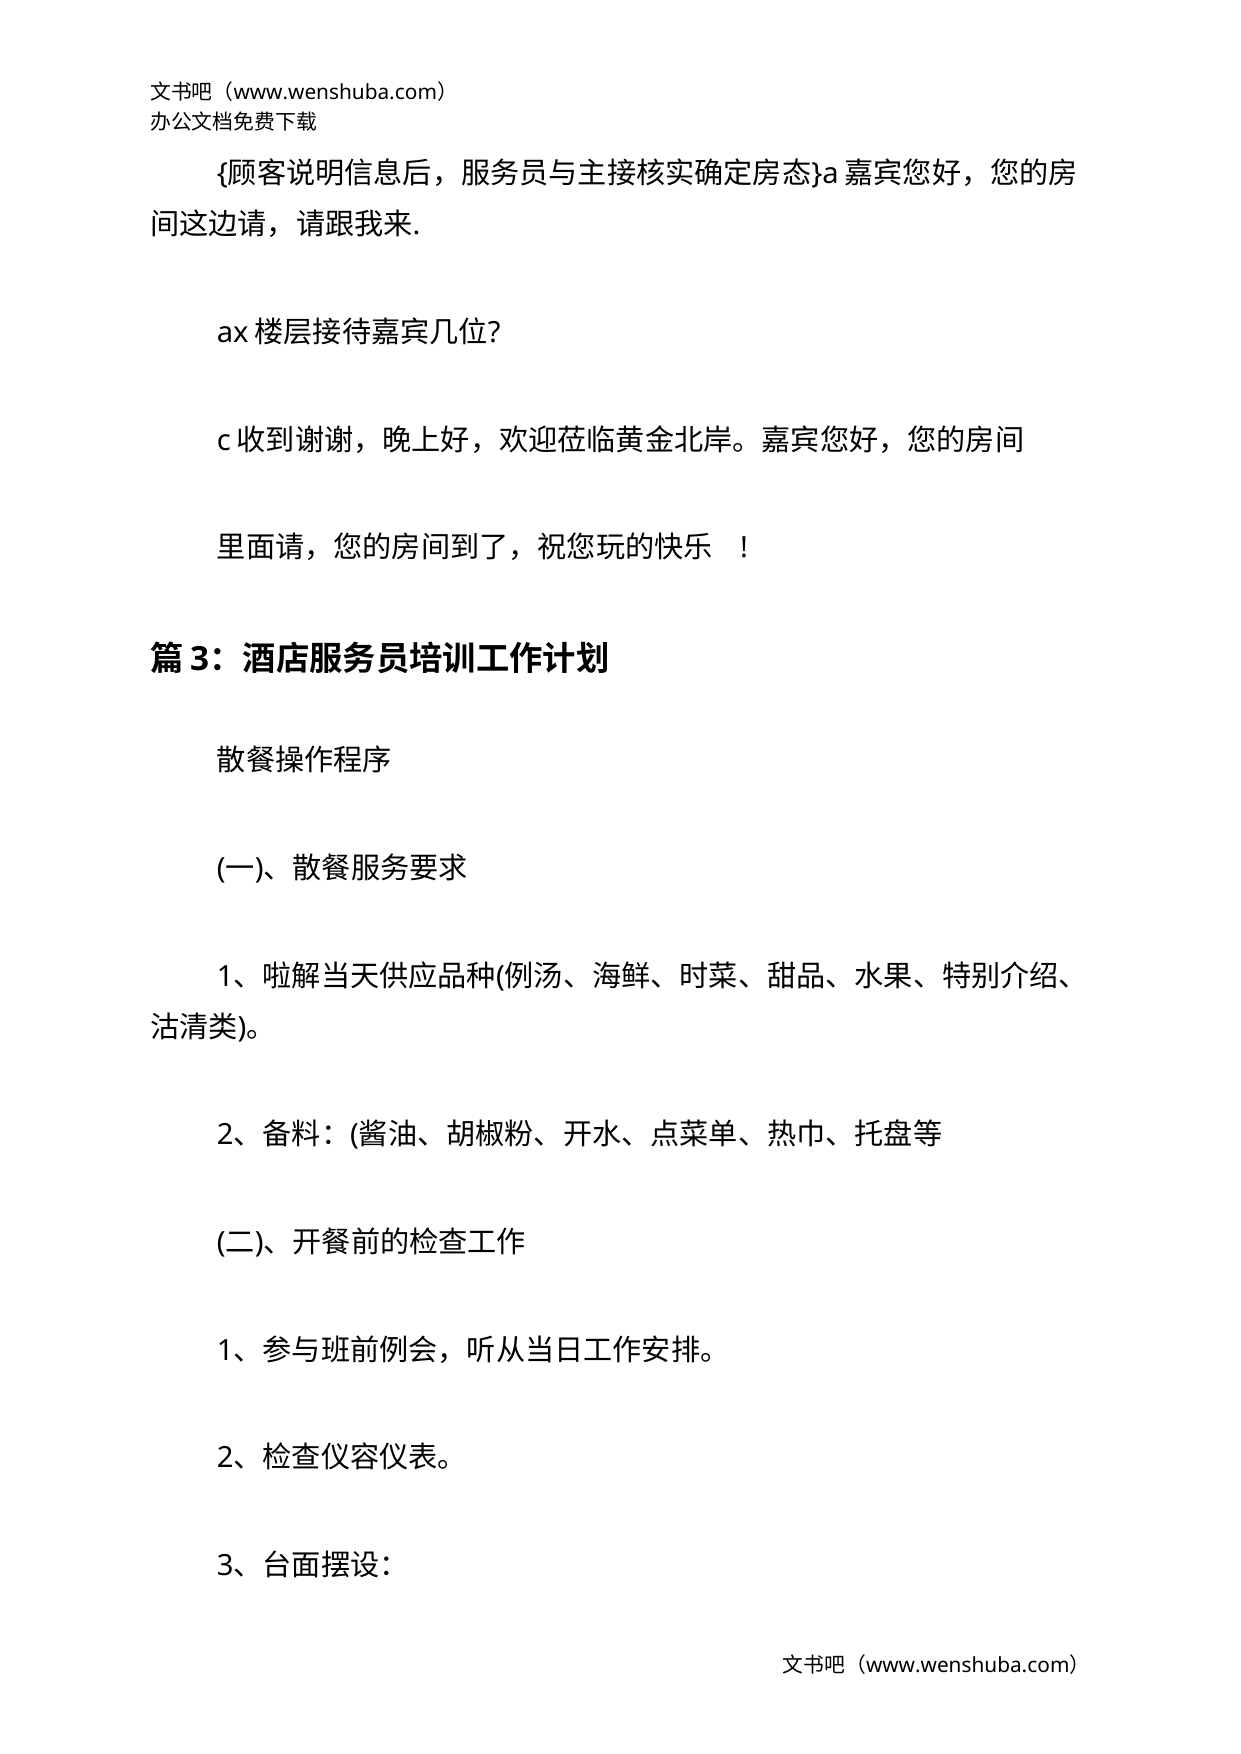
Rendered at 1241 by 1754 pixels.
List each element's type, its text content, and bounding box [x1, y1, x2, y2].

text (二)、开餐前的检查工作 [150, 1218, 1090, 1261]
text 3、台面摆设： [150, 1542, 1090, 1584]
text (一)、散餐服务要求 [150, 844, 1090, 887]
text ax楼层接待嘉宾几位? [150, 308, 1090, 351]
text 散餐操作程序 [150, 737, 1090, 779]
text c收到谢谢，晚上好，欢迎莅临黄金北岸。嘉宾您好，您的房间 [150, 416, 1090, 459]
text 篇3：酒店服务员培训工作计划 [150, 632, 1090, 680]
text {顾客说明信息后，服务员与主接核实确定房态}a嘉宾您好，您的房间这边请，请跟我来. [150, 150, 1090, 243]
text 2、备料：(酱油、胡椒粉、开水、点菜单、热巾、托盘等 [150, 1111, 1090, 1153]
text 2、检查仪容仪表。 [150, 1434, 1090, 1476]
text 1、啦解当天供应品种(例汤、海鲜、时菜、甜品、水果、特别介绍、沽清类)。 [150, 952, 1090, 1046]
text 1、参与班前例会，听从当日工作安排。 [150, 1326, 1090, 1369]
text 里面请，您的房间到了，祝您玩的快乐 ! [150, 524, 1090, 566]
